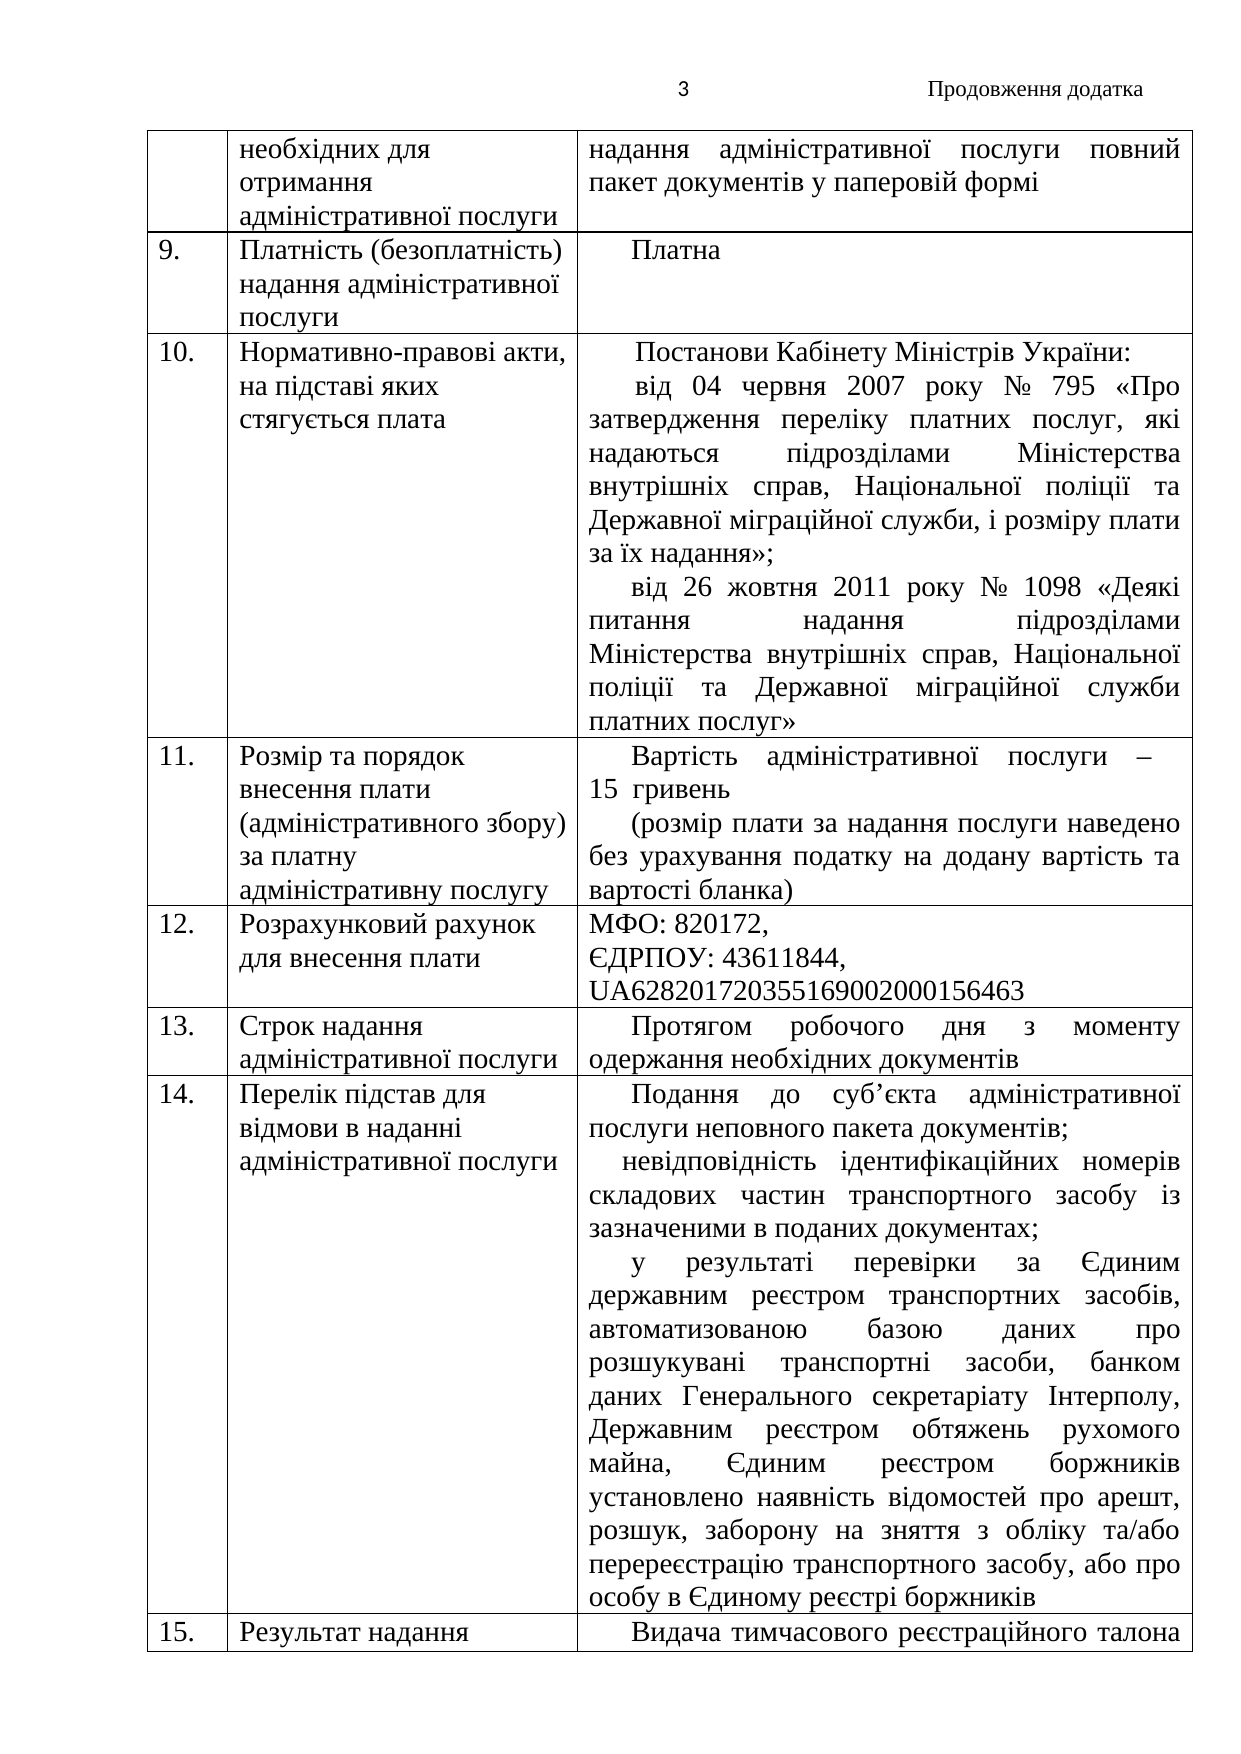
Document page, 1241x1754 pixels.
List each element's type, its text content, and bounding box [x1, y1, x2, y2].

table_cell Строк надання адміністративної послуги [228, 1008, 577, 1075]
table_cell Перелік підстав для відмови в наданні адміністративної послуги [228, 1076, 577, 1613]
table_cell Постанови Кабінету Міністрів України: від 04 червня 2007 року № 795 «Про затвердження переліку платних послуг, які надаються підрозділами Міністерства внутрішніх справ, Національної поліції та Державної міграційної служби, і розміру плати за їх надання»; від 26 жовтня 2011 року № 1098 «Деякі питання надання підрозділами Міністерства внутрішніх справ, Національної поліції та Державної міграційної служби платних послуг» [578, 334, 1192, 737]
table_cell Розмір та порядок внесення плати (адміністративного збору) за платну адміністративну послугу [228, 738, 577, 905]
table_cell Протягом робочого дня з моменту одержання необхідних документів [578, 1008, 1192, 1075]
table_cell Розрахунковий рахунок для внесення плати [228, 906, 577, 1007]
table_cell МФО: 820172, ЄДРПОУ: 43611844, UA628201720355169002000156463 [578, 906, 1192, 1007]
table_cell 14. [148, 1076, 227, 1613]
table_cell Платність (безоплатність) надання адміністративної послуги [228, 233, 577, 333]
table_cell 11. [148, 738, 227, 905]
table_cell Подання до суб’єкта адміністративної послуги неповного пакета документів; невідповідність ідентифікаційних номерів складових частин транспортного засобу із зазначеними в поданих документах; у результаті перевірки за Єдиним державним реєстром транспортних засобів, автоматизованою базою даних про розшукувані транспортні засоби, банком даних Генерального секретаріату Інтерполу, Державним реєстром обтяжень рухомого майна, Єдиним реєстром боржників установлено наявність відомостей про арешт, розшук, заборону на зняття з обліку та/або перереєстрацію транспортного засобу, або про особу в Єдиному реєстрі боржників [578, 1076, 1192, 1613]
table_cell Платна [578, 233, 1192, 333]
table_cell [228, 1614, 577, 1651]
table_cell 10. [148, 334, 227, 737]
table_cell Вартість адміністративної послуги – 15 гривень (розмір плати за надання послуги наведено без урахування податку на додану вартість та вартості бланка) [578, 738, 1192, 905]
table_cell 13. [148, 1008, 227, 1075]
table_cell 8. [148, 131, 227, 231]
table_cell Нормативно-правові акти, на підставі яких стягується плата [228, 334, 577, 737]
table_cell 9. [148, 233, 227, 333]
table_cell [228, 131, 577, 231]
table_cell 15. [148, 1614, 227, 1651]
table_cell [578, 131, 1192, 231]
table_cell 12. [148, 906, 227, 1007]
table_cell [578, 1614, 1192, 1651]
